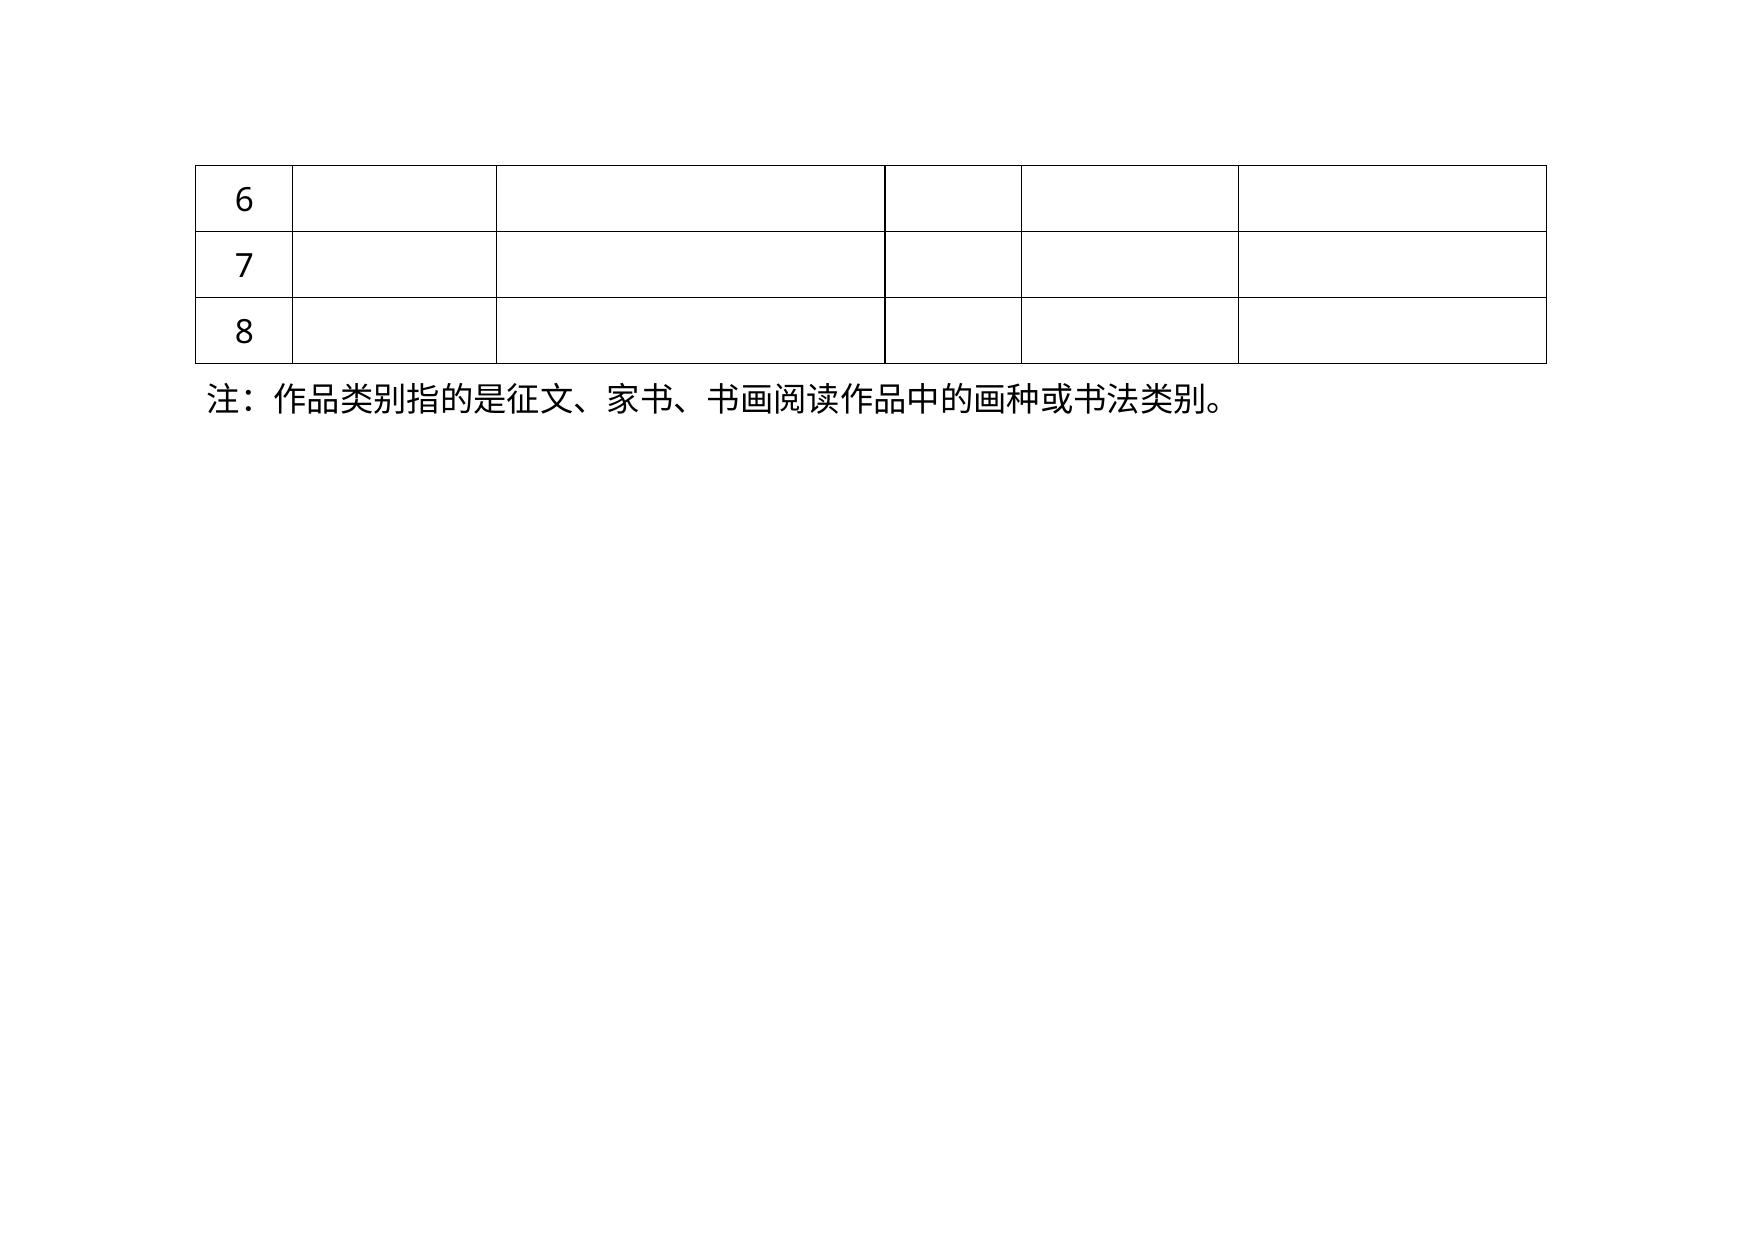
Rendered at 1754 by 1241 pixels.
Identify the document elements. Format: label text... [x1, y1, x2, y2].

table_cell [1239, 166, 1546, 231]
table_cell 6 [196, 166, 292, 231]
table_cell [886, 166, 1021, 231]
table_cell [886, 232, 1021, 297]
table_cell [1239, 298, 1546, 363]
table_cell 7 [196, 232, 292, 297]
table_cell [886, 298, 1021, 363]
table_cell [1022, 166, 1238, 231]
text 注：作品类别指的是征文、家书、书画阅读作品中的画种或书法类别。 [207, 364, 1535, 429]
table_cell [497, 166, 884, 231]
table_cell [293, 166, 496, 231]
table_cell [497, 298, 884, 363]
table_cell 8 [196, 298, 292, 363]
table_cell [1239, 232, 1546, 297]
table_cell [1022, 298, 1238, 363]
table_cell [293, 298, 496, 363]
table_cell [1022, 232, 1238, 297]
table_cell [293, 232, 496, 297]
table_cell [497, 232, 884, 297]
